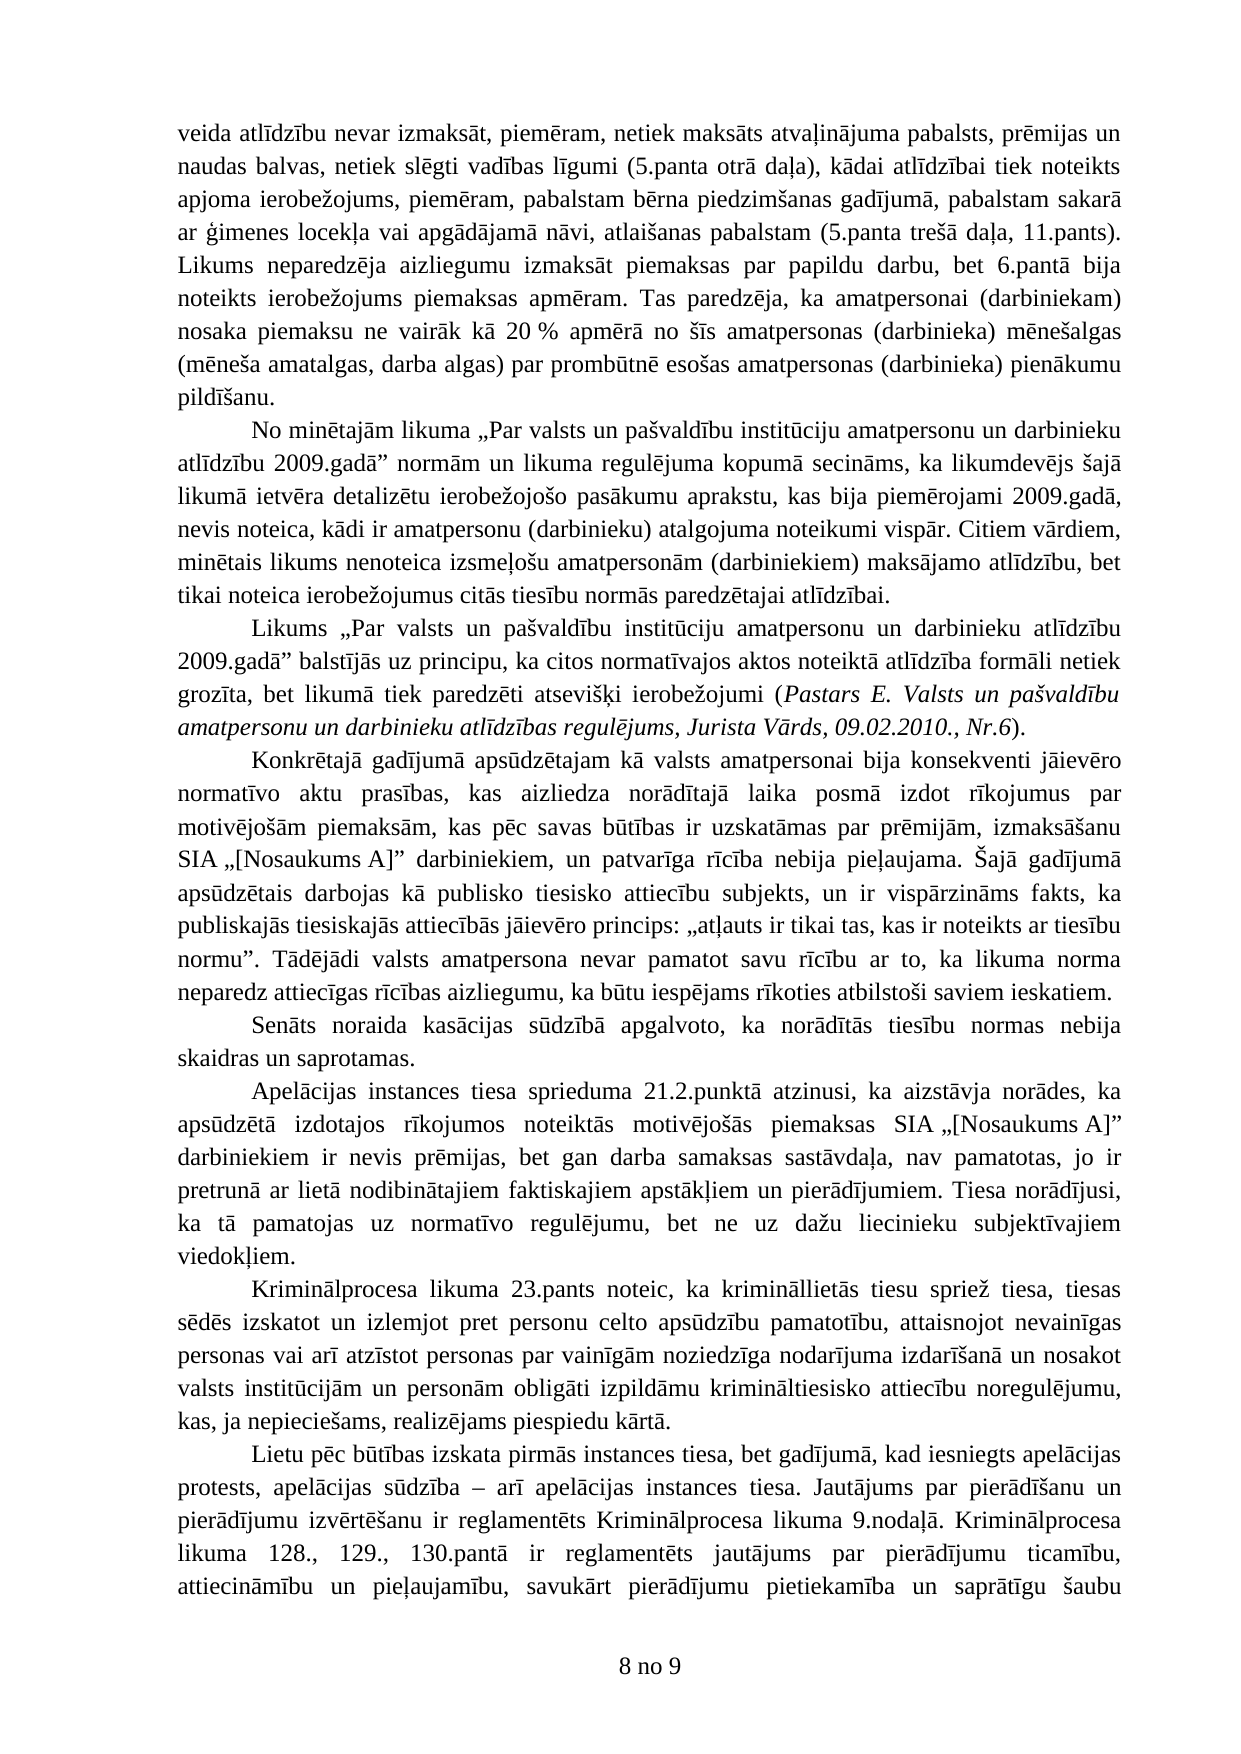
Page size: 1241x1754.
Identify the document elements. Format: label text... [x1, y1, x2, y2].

text Apelācijas instances tiesa sprieduma 21.2.punktā atzinusi, ka aizstāvja norādes, ka apsūdzētā izdotajos rīkojumos noteiktās motivējošās piemaksas SIA „[Nosaukums A]” darbiniekiem ir nevis prēmijas, bet gan darba samaksas sastāvdaļa, nav pamatotas, jo ir pretrunā ar lietā nodibinātajiem faktiskajiem apstākļiem un pierādījumiem. Tiesa norādījusi, ka tā pamatojas uz normatīvo regulējumu, bet ne uz dažu liecinieku subjektīvajiem viedokļiem. [177, 1076, 1122, 1269]
text Kriminālprocesa likuma 23.pants noteic, ka krimināllietās tiesu spriež tiesa, tiesas sēdēs izskatot un izlemjot pret personu celto apsūdzību pamatotību, attaisnojot nevainīgas personas vai arī atzīstot personas par vainīgām noziedzīga nodarījuma izdarīšanā un nosakot valsts institūcijām un personām obligāti izpildāmu krimināltiesisko attiecību noregulējumu, kas, ja nepieciešams, realizējams piespiedu kārtā. [177, 1274, 1122, 1435]
text Senāts noraida kasācijas sūdzībā apgalvoto, ka norādītās tiesību normas nebija skaidras un saprotamas. [177, 1010, 1122, 1071]
text Likums „Par valsts un pašvaldību institūciju amatpersonu un darbinieku atlīdzību 2009.gadā” balstījās uz principu, ka citos normatīvajos aktos noteiktā atlīdzība formāli netiek grozīta, bet likumā tiek paredzēti atsevišķi ierobežojumi (Pastars E. Valsts un pašvaldību amatpersonu un darbinieku atlīdzības regulējums, Jurista Vārds, 09.02.2010., Nr.6). [177, 613, 1122, 741]
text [177, 118, 1122, 411]
text Konkrētajā gadījumā apsūdzētajam kā valsts amatpersonai bija konsekventi jāievēro normatīvo aktu prasības, kas aizliedza norādītajā laika posmā izdot rīkojumus par motivējošām piemaksām, kas pēc savas būtības ir uzskatāmas par prēmijām, izmaksāšanu SIA „[Nosaukums A]” darbiniekiem, un patvarīga rīcība nebija pieļaujama. Šajā gadījumā apsūdzētais darbojas kā publisko tiesisko attiecību subjekts, un ir vispārzināms fakts, ka publiskajās tiesiskajās attiecībās jāievēro princips: „atļauts ir tikai tas, kas ir noteikts ar tiesību normu”. Tādējādi valsts amatpersona nevar pamatot savu rīcību ar to, ka likuma norma neparedz attiecīgas rīcības aizliegumu, ka būtu iespējams rīkoties atbilstoši saviem ieskatiem. [177, 746, 1122, 1005]
text No minētajām likuma „Par valsts un pašvaldību institūciju amatpersonu un darbinieku atlīdzību 2009.gadā” normām un likuma regulējuma kopumā secināms, ka likumdevējs šajā likumā ietvēra detalizētu ierobežojošo pasākumu aprakstu, kas bija piemērojami 2009.gadā, nevis noteica, kādi ir amatpersonu (darbinieku) atalgojuma noteikumi vispār. Citiem vārdiem, minētais likums nenoteica izsmeļošu amatpersonām (darbiniekiem) maksājamo atlīdzību, bet tikai noteica ierobežojumus citās tiesību normās paredzētajai atlīdzībai. [177, 415, 1122, 609]
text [177, 1439, 1122, 1600]
